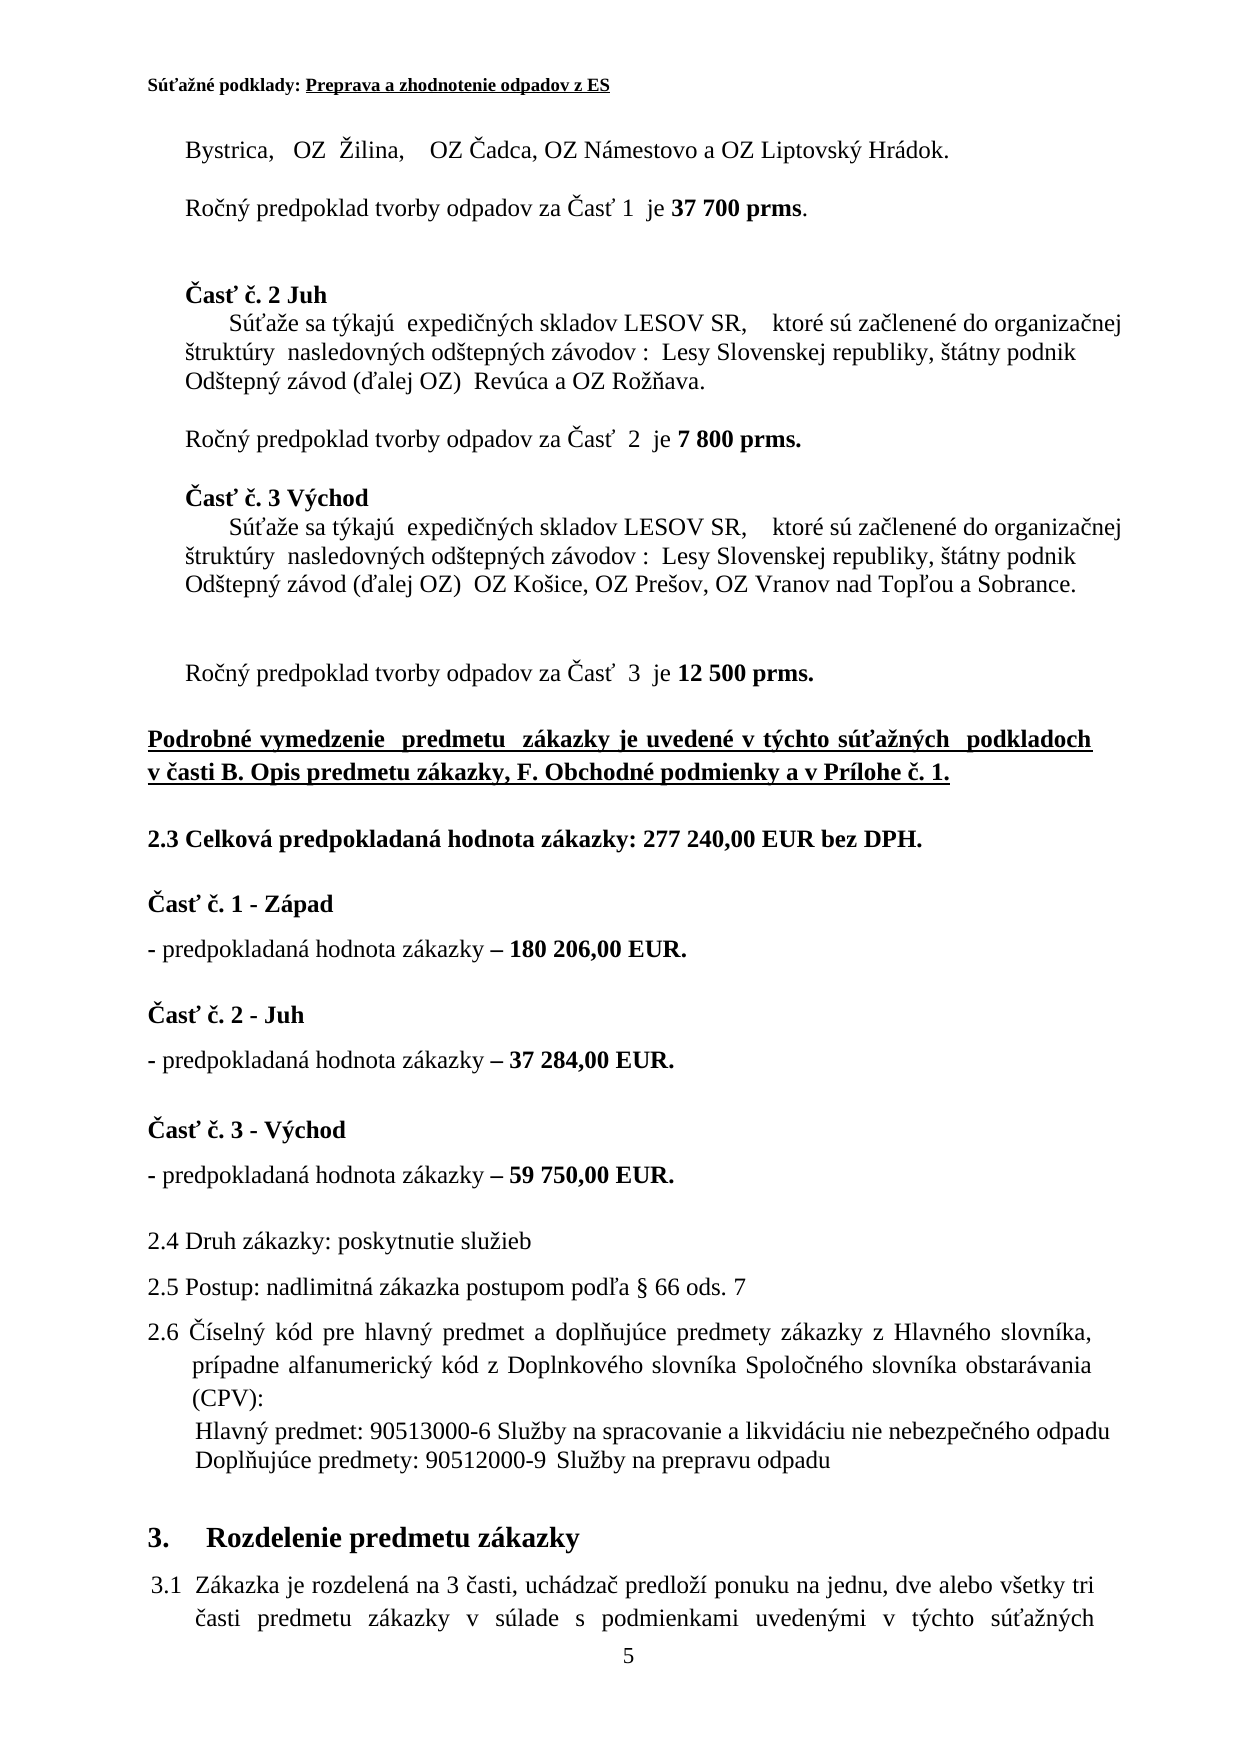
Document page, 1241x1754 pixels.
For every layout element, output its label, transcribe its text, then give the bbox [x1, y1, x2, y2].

subtitle Ročný predpoklad tvorby odpadov za Časť 2 je 7 800 prms. [185, 424, 1151, 453]
text Časť č. 3 - Východ [147, 1115, 1086, 1144]
list Postup: nadlimitná zákazka postupom podľa § 66 ods. 7 [147, 1272, 1151, 1300]
text - predpokladaná hodnota zákazky – 59 750,00 EUR. [147, 1160, 1151, 1189]
text - predpokladaná hodnota zákazky – 180 206,00 EUR. [147, 934, 1151, 963]
subtitle Ročný predpoklad tvorby odpadov za Časť 1 je 37 700 prms. [185, 193, 1151, 222]
subtitle Časť č. 2 Juh [185, 280, 1151, 308]
subtitle Rozdelenie predmetu zákazky [147, 1520, 1151, 1553]
subtitle Podrobné vymedzenie predmetu zákazky je uvedené v týchto súťažných podkladoch v časti B. Opis predmetu zákazky, F. Obchodné podmienky a v Prílohe č. 1. [147, 724, 1093, 750]
subtitle Súťaže sa týkajú expedičných skladov LESOV SR, ktoré sú začlenené do organizačnej štruktúry nasledovných odštepných závodov : Lesy Slovenskej republiky, štátny podnik Odštepný závod (ďalej OZ) OZ Košice, OZ Prešov, OZ Vranov nad Topľou a Sobrance. [185, 512, 1151, 598]
subtitle Časť č. 3 Východ [185, 483, 1151, 512]
text Časť č. 2 - Juh [147, 1000, 1086, 1029]
text - predpokladaná hodnota zákazky – 37 284,00 EUR. [147, 1045, 1151, 1074]
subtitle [185, 135, 1151, 164]
list Celková predpokladaná hodnota zákazky: 277 240,00 EUR bez DPH. [147, 824, 1151, 852]
text Časť č. 1 - Západ [147, 889, 1086, 918]
text Hlavný predmet: 90513000-6 Služby na spracovanie a likvidáciu nie nebezpečného odpadu [195, 1416, 1151, 1445]
subtitle Súťaže sa týkajú expedičných skladov LESOV SR, ktoré sú začlenené do organizačnej štruktúry nasledovných odštepných závodov : Lesy Slovenskej republiky, štátny podnik Odštepný závod (ďalej OZ) Revúca a OZ Rožňava. [185, 308, 1151, 395]
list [151, 1571, 1095, 1632]
list Druh zákazky: poskytnutie služieb [147, 1226, 1151, 1255]
text Doplňujúce predmety: 90512000-9 Služby na prepravu odpadu [195, 1445, 1151, 1474]
subtitle Ročný predpoklad tvorby odpadov za Časť 3 je 12 500 prms. [185, 658, 1151, 686]
list Číselný kód pre hlavný predmet a doplňujúce predmety zákazky z Hlavného slovníka, prípadne alfanumerický kód z Doplnkového slovníka Spoločného slovníka obstarávania (CPV): [147, 1317, 1092, 1412]
subtitle Podrobné vymedzenie predmetu zákazky je uvedené v týchto súťažných podkladoch v časti B. Opis predmetu zákazky, F. Obchodné podmienky a v Prílohe č. 1. [147, 751, 1093, 786]
